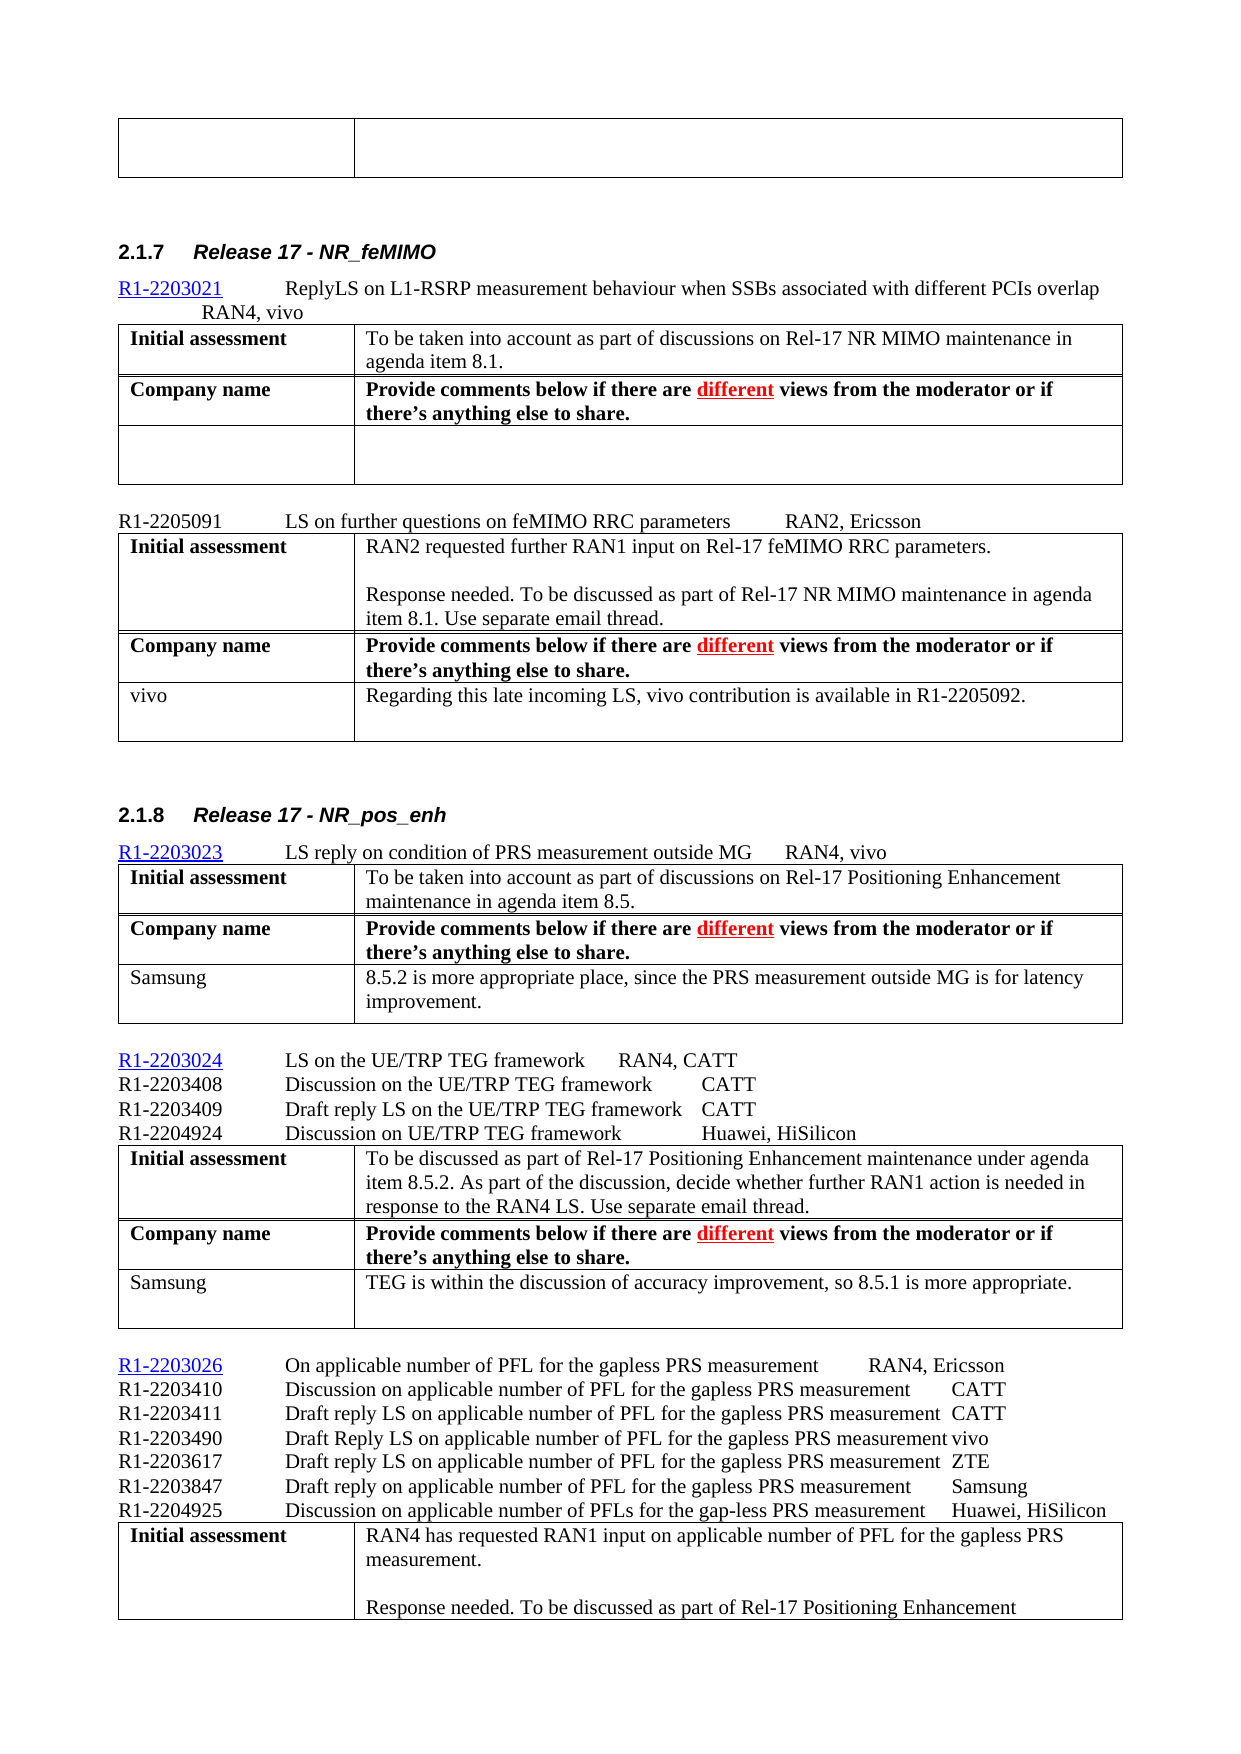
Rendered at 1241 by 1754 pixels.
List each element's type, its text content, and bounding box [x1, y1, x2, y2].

text R1-2203408 Discussion on the UE/TRP TEG framework CATT [118, 1072, 1122, 1096]
table_cell [355, 426, 1122, 484]
table_header Initial assessment [119, 534, 354, 630]
text R1-2204924 Discussion on UE/TRP TEG framework Huawei, HiSilicon [118, 1121, 1122, 1144]
table_header RAN2 requested further RAN1 input on Rel-17 feMIMO RRC parameters. Response needed. To be discussed as part of Rel-17 NR MIMO maintenance in agenda item 8.1. Use separate email thread. [355, 534, 1122, 630]
table_cell Samsung [119, 1270, 354, 1328]
table_cell Provide comments below if there are different views from the moderator or if there’s anything else to share. [355, 916, 1122, 964]
table_cell Company name [119, 377, 354, 425]
table_cell 8.5.2 is more appropriate place, since the PRS measurement outside MG is for latency improvement. [355, 965, 1122, 1023]
table_cell Provide comments below if there are different views from the moderator or if there’s anything else to share. [355, 634, 1122, 682]
text R1-2203410 Discussion on applicable number of PFL for the gapless PRS measurement CATT [118, 1377, 1122, 1401]
table_cell Provide comments below if there are different views from the moderator or if there’s anything else to share. [355, 377, 1122, 425]
table_cell [355, 119, 1122, 177]
table_cell Regarding this late incoming LS, vivo contribution is available in R1-2205092. [355, 683, 1122, 741]
table_cell TEG is within the discussion of accuracy improvement, so 8.5.1 is more appropriate. [355, 1270, 1122, 1328]
table_header To be taken into account as part of discussions on Rel-17 NR MIMO maintenance in agenda item 8.1. [355, 325, 1122, 373]
table_header Initial assessment [119, 325, 354, 373]
table_cell [119, 119, 354, 177]
table_cell vivo [119, 683, 354, 741]
subtitle Release 17 - NR_feMIMO [118, 240, 1122, 264]
text R1-2203024 LS on the UE/TRP TEG framework RAN4, CATT [118, 1048, 1122, 1072]
text R1-2203026 On applicable number of PFL for the gapless PRS measurement RAN4, Ericsson [118, 1353, 1122, 1377]
table_cell Company name [119, 916, 354, 964]
table_cell Samsung [119, 965, 354, 1023]
subtitle Release 17 - NR_pos_enh [118, 803, 1122, 827]
text R1-2205091 LS on further questions on feMIMO RRC parameters RAN2, Ericsson [118, 509, 1122, 533]
text R1-2203021 ReplyLS on L1-RSRP measurement behaviour when SSBs associated with different PCIs overlap RAN4, vivo [118, 276, 1122, 324]
text R1-2203411 Draft reply LS on applicable number of PFL for the gapless PRS measurement CATT [118, 1401, 1122, 1425]
text R1-2204925 Discussion on applicable number of PFLs for the gap-less PRS measurement Huawei, HiSilicon [118, 1498, 1122, 1522]
table_header Initial assessment [119, 1523, 354, 1619]
text R1-2203490 Draft Reply LS on applicable number of PFL for the gapless PRS measurement vivo [118, 1425, 1122, 1449]
text R1-2203023 LS reply on condition of PRS measurement outside MG RAN4, vivo [118, 840, 1122, 864]
table_header Initial assessment [119, 865, 354, 913]
table_cell [119, 426, 354, 484]
table_header To be taken into account as part of discussions on Rel-17 Positioning Enhancement maintenance in agenda item 8.5. [355, 865, 1122, 913]
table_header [355, 1523, 1122, 1619]
table_cell Company name [119, 1221, 354, 1269]
text R1-2203617 Draft reply LS on applicable number of PFL for the gapless PRS measurement ZTE [118, 1449, 1122, 1473]
text R1-2203409 Draft reply LS on the UE/TRP TEG framework CATT [118, 1096, 1122, 1121]
table_cell Provide comments below if there are different views from the moderator or if there’s anything else to share. [355, 1221, 1122, 1269]
text R1-2203847 Draft reply on applicable number of PFL for the gapless PRS measurement Samsung [118, 1473, 1122, 1498]
table_header To be discussed as part of Rel-17 Positioning Enhancement maintenance under agenda item 8.5.2. As part of the discussion, decide whether further RAN1 action is needed in response to the RAN4 LS. Use separate email thread. [355, 1146, 1122, 1218]
table_cell Company name [119, 634, 354, 682]
table_header Initial assessment [119, 1146, 354, 1218]
